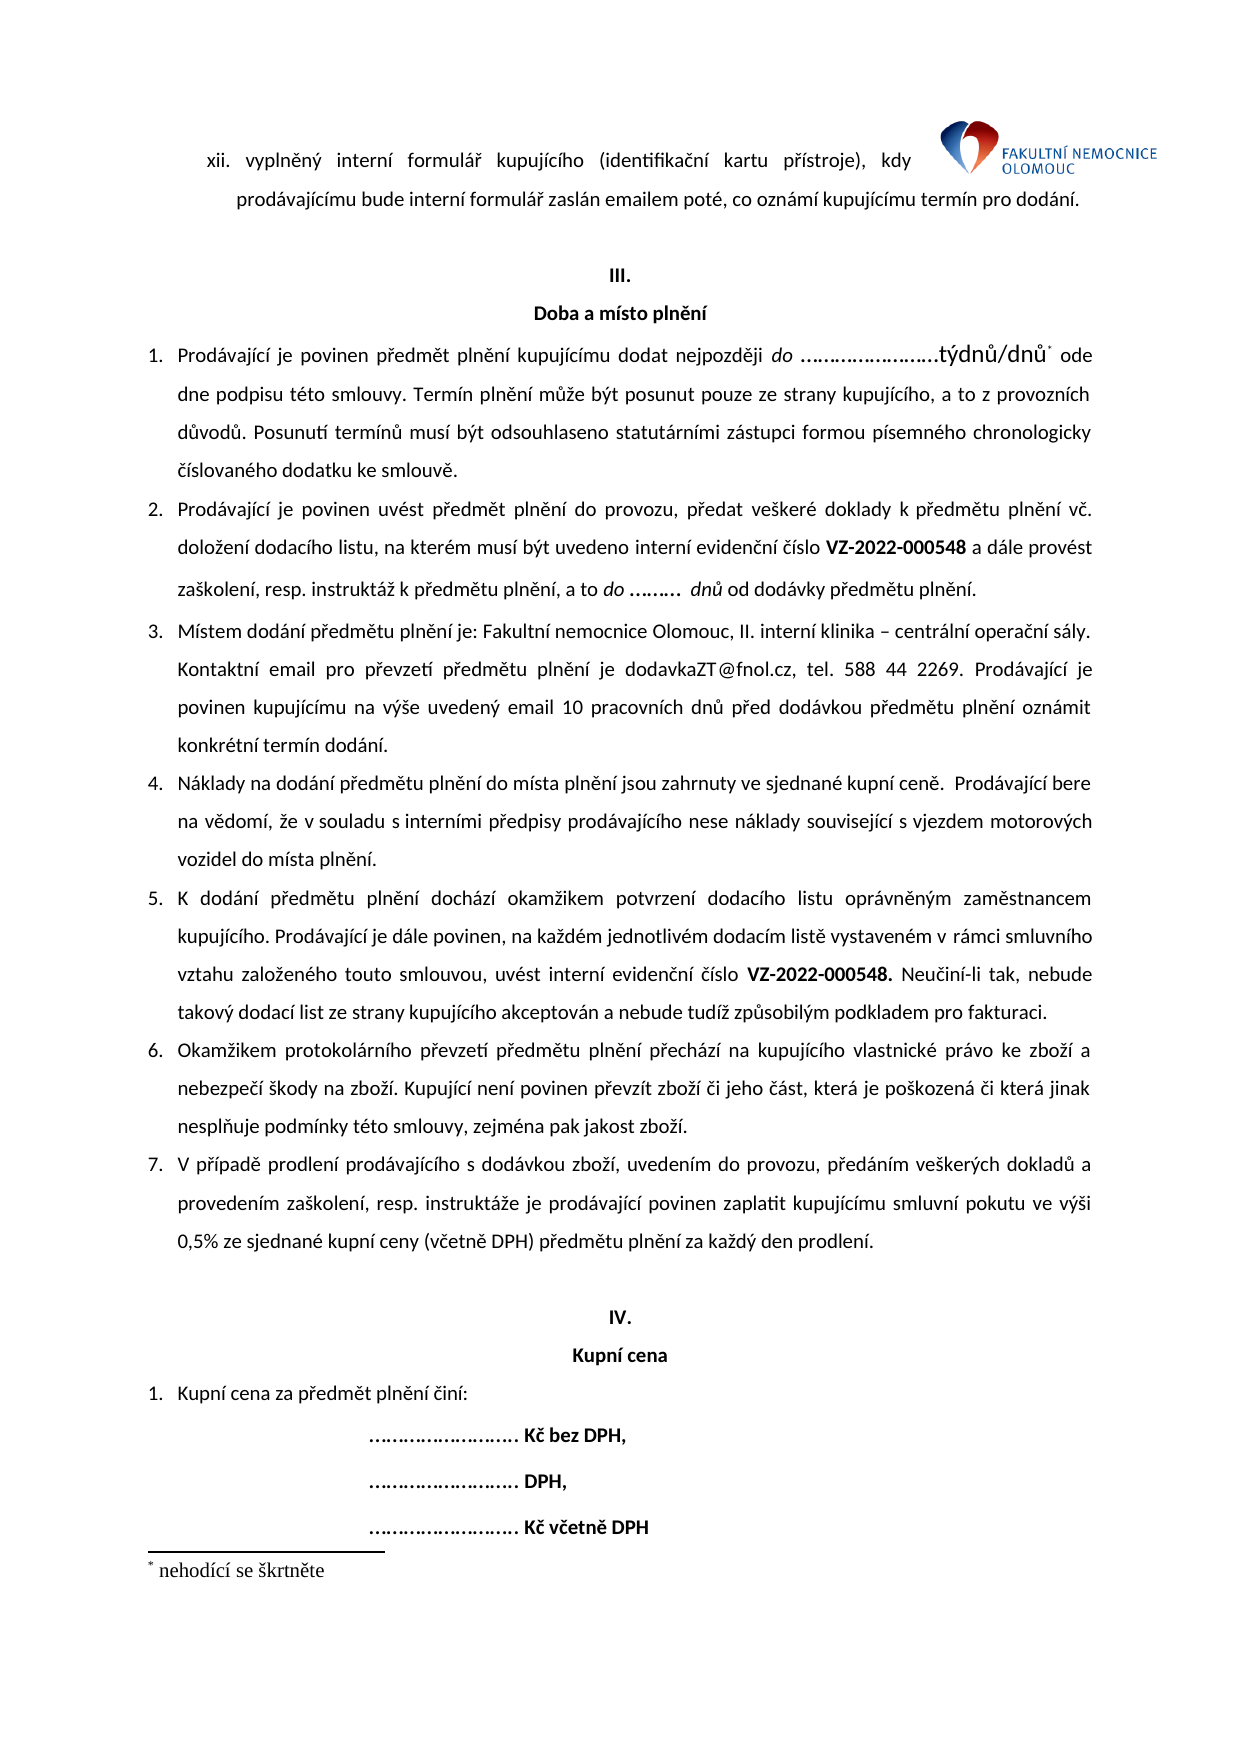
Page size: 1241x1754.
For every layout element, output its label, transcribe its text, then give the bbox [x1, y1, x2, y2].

list 7. V případě prodlení prodávajícího s dodávkou zboží, uvedením do provozu, předáním veškerých dokladů a provedením zaškolení, resp. instruktáže je prodávající povinen zaplatit kupujícímu smluvní pokutu ve výši 0,5% ze sjednané kupní ceny (včetně DPH) předmětu plnění za každý den prodlení. [148, 1152, 1093, 1253]
list 4. Náklady na dodání předmětu plnění do místa plnění jsou zahrnuty ve sjednané kupní ceně. Prodávající bere na vědomí, že v souladu s interními předpisy prodávajícího nese náklady související s vjezdem motorových vozidel do místa plnění. [148, 770, 1093, 872]
list Kč včetně DPH [148, 1510, 1093, 1540]
text Doba a místo plnění [148, 300, 1093, 326]
list xii. vyplněný interní formulář kupujícího (identifikační kartu přístroje), kdy prodávajícímu bude interní formulář zaslán emailem poté, co oznámí kupujícímu termín pro dodání. [207, 148, 1093, 211]
list DPH, [148, 1464, 1093, 1495]
list 6. Okamžikem protokolárního převzetí předmětu plnění přechází na kupujícího vlastnické právo ke zboží a nebezpečí škody na zboží. Kupující není povinen převzít zboží či jeho část, která je poškozená či která jinak nesplňuje podmínky této smlouvy, zejména pak jakost zboží. [148, 1037, 1093, 1139]
list 3. Místem dodání předmětu plnění je: Fakultní nemocnice Olomouc, II. interní klinika – centrální operační sály. Kontaktní email pro převzetí předmětu plnění je dodavkaZT@fnol.cz, tel. 588 44 2269. Prodávající je povinen kupujícímu na výše uvedený email 10 pracovních dnů před dodávkou předmětu plnění oznámit konkrétní termín dodání. [148, 618, 1093, 758]
list Kč bez DPH, [148, 1418, 1093, 1449]
list 2. Prodávající je povinen uvést předmět plnění do provozu, předat veškeré doklady k předmětu plnění vč. doložení dodacího listu, na kterém musí být uvedeno interní evidenční číslo VZ-2022-000548 a dále provést zaškolení, resp. instruktáž k předmětu plnění, a to do dnů od dodávky předmětu plnění. [148, 496, 1093, 603]
list 1. Prodávající je povinen předmět plnění kupujícímu dodat nejpozději do * ode dne podpisu této smlouvy. Termín plnění může být posunut pouze ze strany kupujícího, a to z provozních důvodů. Posunutí termínů musí být odsouhlaseno statutárními zástupci formou písemného chronologicky číslovaného dodatku ke smlouvě. [148, 338, 1093, 483]
text IV. [148, 1304, 1093, 1329]
text III. [148, 262, 1093, 287]
list 5. K dodání předmětu plnění dochází okamžikem potvrzení dodacího listu oprávněným zaměstnancem kupujícího. Prodávající je dále povinen, na každém jednotlivém dodacím listě vystaveném v rámci smluvního vztahu založeného touto smlouvou, uvést interní evidenční číslo VZ-2022-000548. Neučiní-li tak, nebude takový dodací list ze strany kupujícího akceptován a nebude tudíž způsobilým podkladem pro fakturaci. [148, 885, 1093, 1024]
text Kupní cena [148, 1342, 1093, 1368]
list 1. Kupní cena za předmět plnění činí: [148, 1380, 1093, 1406]
